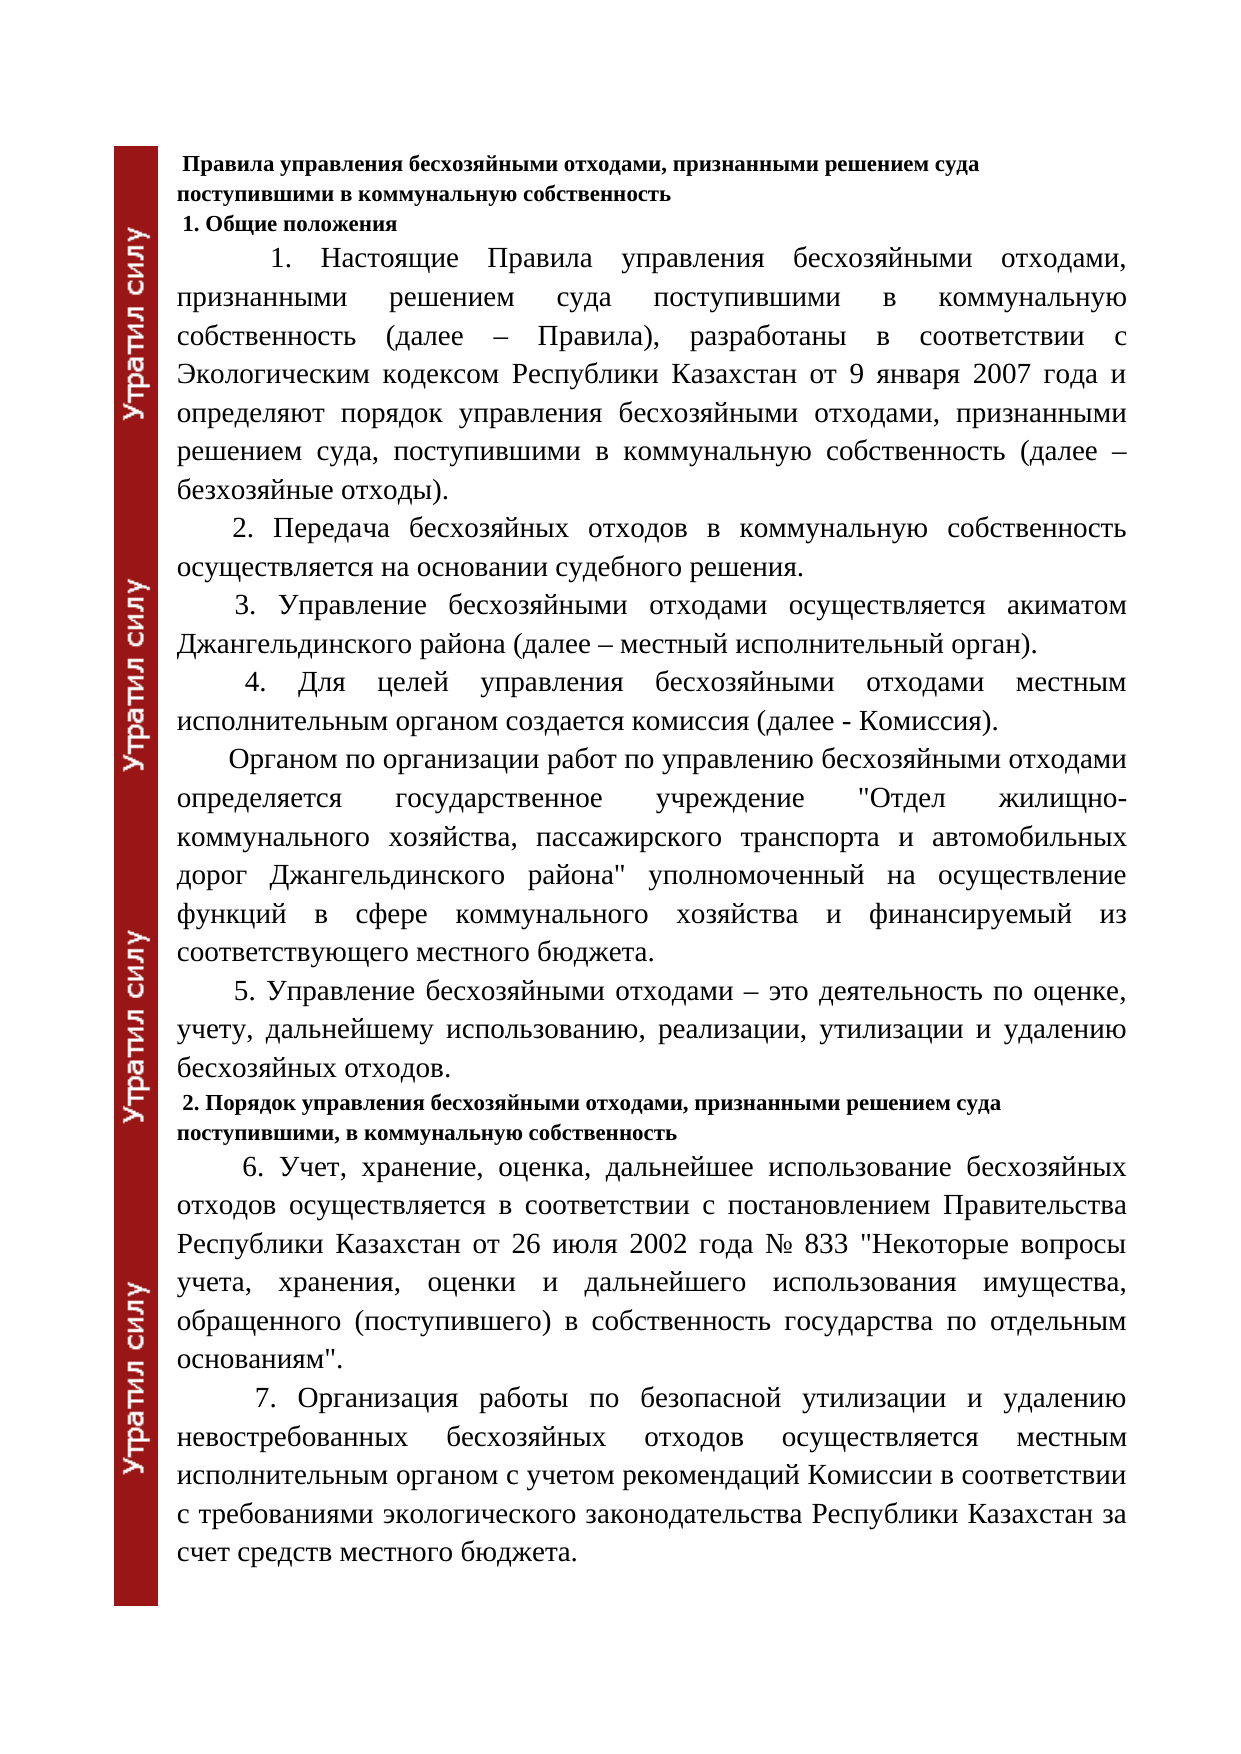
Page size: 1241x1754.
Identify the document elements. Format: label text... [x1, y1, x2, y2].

text 1. Общие положения [112, 210, 1128, 237]
picture [114, 1083, 158, 1088]
picture [114, 737, 158, 742]
text 6. Учет, хранение, оценка, дальнейшее использование бесхозяйных отходов осуществляется в соответствии с постановлением Правительства Республики Казахстан от 26 июля 2002 года № 833 "Некоторые вопросы учета, хранения, оценки и дальнейшего использования имущества, обращенного (поступившего) в собственность государства по отдельным основаниям". [112, 1149, 1128, 1375]
picture [114, 505, 158, 510]
text Органом по организации работ по управлению бесхозяйными отходами определяется государственное учреждение "Отдел жилищно-коммунального хозяйства, пассажирского транспорта и автомобильных дорог Джангельдинского района" уполномоченный на осуществление функций в сфере коммунального хозяйства и финансируемый из соответствующего местного бюджета. [112, 742, 1128, 968]
text 7. Организация работы по безопасной утилизации и удалению невостребованных бесхозяйных отходов осуществляется местным исполнительным органом с учетом рекомендаций Комиссии в соответствии с требованиями экологического законодательства Республики Казахстан за счет средств местного бюджета. [112, 1380, 1128, 1568]
text 1. Настоящие Правила управления бесхозяйными отходами, признанными решением суда поступившими в коммунальную собственность (далее – Правила), разработаны в соответствии с Экологическим кодексом Республики Казахстан от 9 января 2007 года и определяют порядок управления бесхозяйными отходами, признанными решением суда, поступившими в коммунальную собственность (далее – безхозяйные отходы). [112, 241, 1128, 505]
text 2. Передача бесхозяйных отходов в коммунальную собственность осуществляется на основании судебного решения. [112, 510, 1128, 582]
text Правила управления бесхозяйными отходами, признанными решением суда поступившими в коммунальную собственность [112, 150, 1128, 207]
text 4. Для целей управления бесхозяйными отходами местным исполнительным органом создается комиссия (далее - Комиссия). [112, 664, 1128, 737]
picture [114, 1145, 158, 1149]
text 3. Управление бесхозяйными отходами осуществляется акиматом Джангельдинского района (далее – местный исполнительный орган). [112, 587, 1128, 659]
picture [114, 1375, 158, 1380]
picture [114, 1568, 158, 1606]
picture [114, 659, 158, 664]
picture [114, 968, 158, 973]
picture [114, 146, 158, 150]
picture [114, 582, 158, 587]
picture [114, 237, 158, 241]
text 5. Управление бесхозяйными отходами – это деятельность по оценке, учету, дальнейшему использованию, реализации, утилизации и удалению бесхозяйных отходов. [112, 973, 1128, 1083]
text 2. Порядок управления бесхозяйными отходами, признанными решением суда поступившими, в коммунальную собственность [112, 1088, 1128, 1145]
